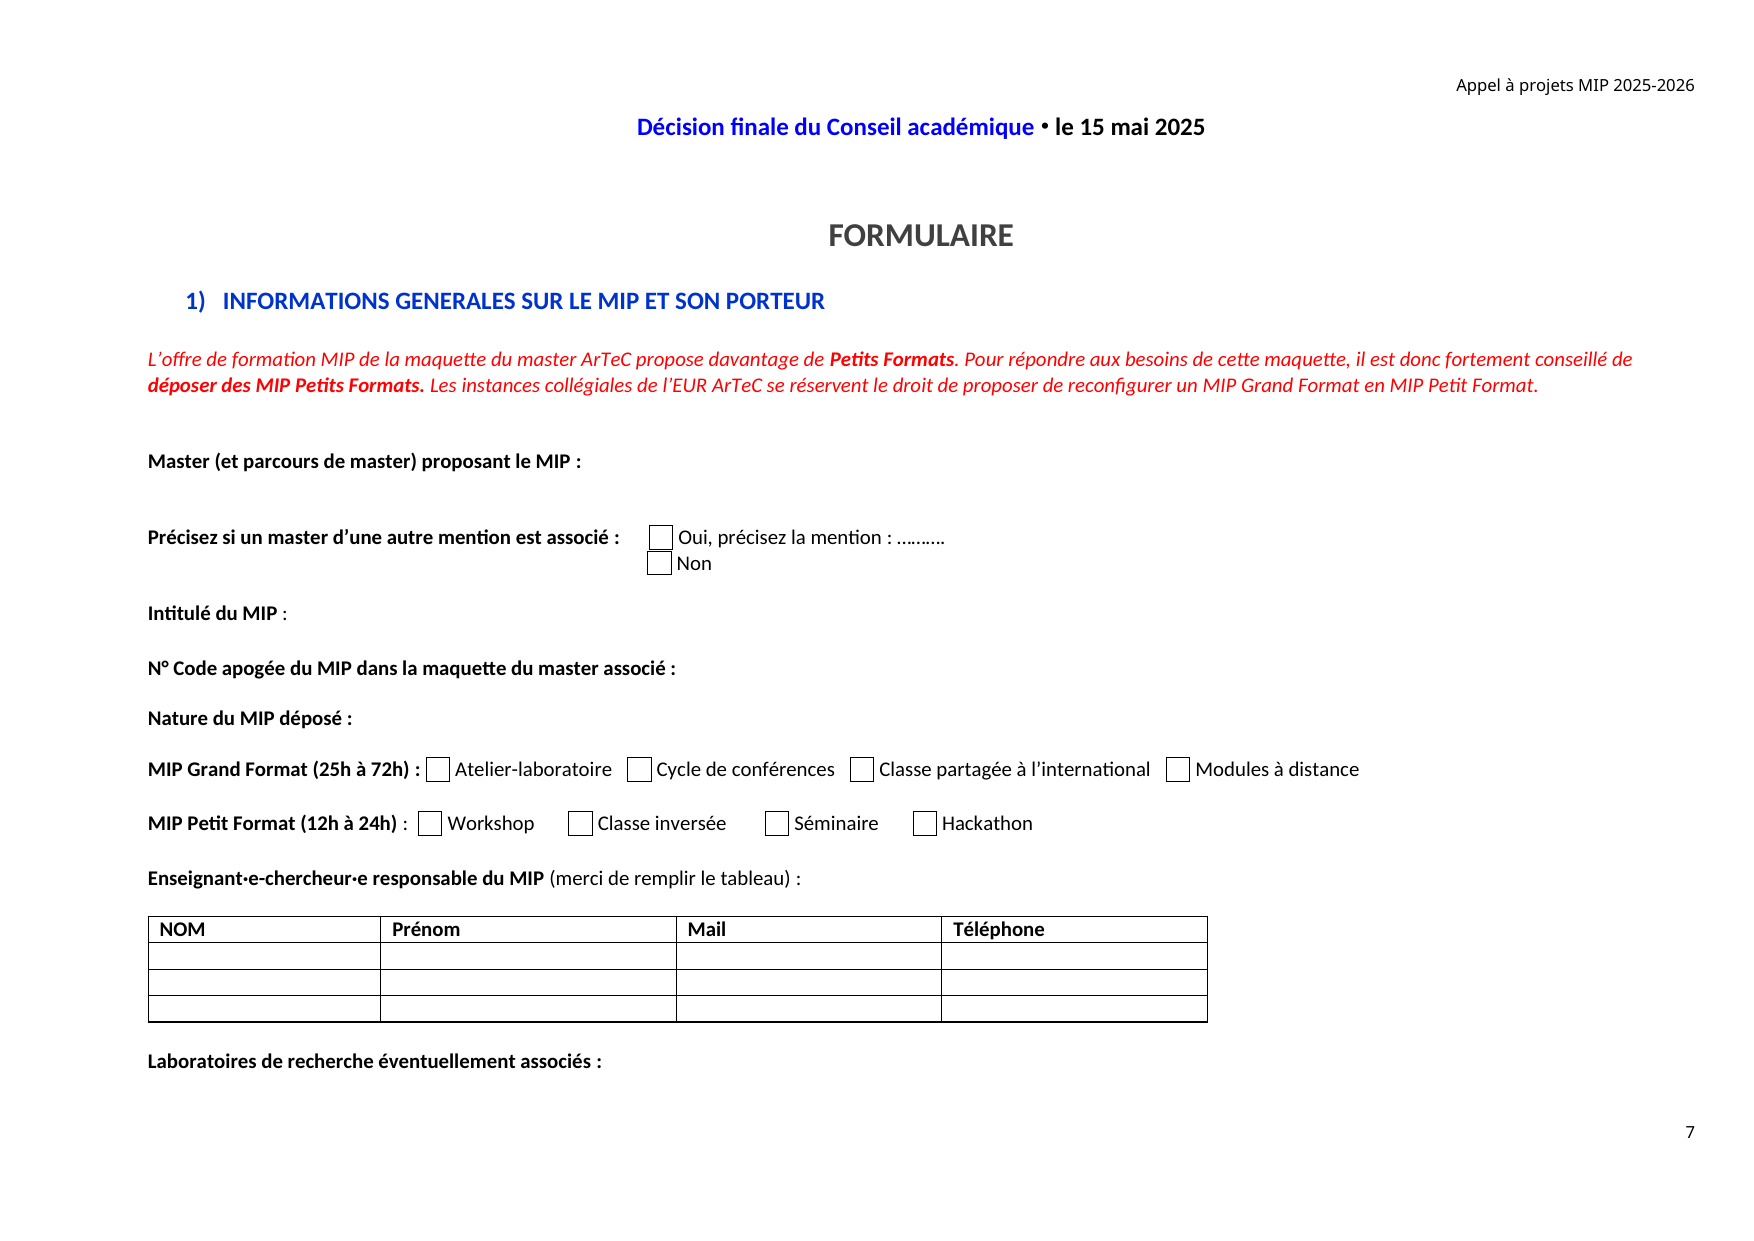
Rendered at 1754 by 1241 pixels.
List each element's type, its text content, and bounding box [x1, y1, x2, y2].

text Précisez si un master d’une autre mention est associé : Oui, précisez la mention : ………. [148, 524, 1695, 550]
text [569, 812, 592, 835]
table_cell [149, 943, 380, 968]
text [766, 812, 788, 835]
text Intitulé du MIP : [148, 601, 1695, 626]
table_cell [149, 996, 380, 1021]
text Nature du MIP déposé : [148, 706, 1695, 731]
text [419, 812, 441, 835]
text L’offre de formation MIP de la maquette du master ArTeC propose davantage de Petits Formats. Pour répondre aux besoins de cette maquette, il est donc fortement conseillé de déposer des MIP Petits Formats. Les instances collégiales de l’EUR ArTeC se réservent le droit de proposer de reconfigurer un MIP Grand Format en MIP Petit Format. [148, 346, 1695, 397]
text MIP Grand Format (25h à 72h) : Atelier-laboratoire Cycle de conférences Classe partagée à l’international Modules à distance [148, 756, 1695, 782]
table_cell [149, 970, 380, 995]
table_cell [942, 970, 1207, 995]
table_cell [381, 996, 676, 1021]
table_cell [677, 970, 941, 995]
table_cell [942, 943, 1207, 968]
text FORMULAIRE [148, 214, 1695, 255]
table_cell [677, 996, 941, 1021]
table_header Téléphone [942, 917, 1207, 942]
table_cell [381, 970, 676, 995]
text Non [148, 550, 1695, 575]
text Décision finale du Conseil académique · le 15 mai 2025 [148, 103, 1695, 144]
text Master (et parcours de master) proposant le MIP : [148, 448, 1695, 473]
list Enseignant·e-chercheur·e responsable du MIP (merci de remplir le tableau) : [148, 865, 1695, 890]
text MIP Petit Format (12h à 24h) : Workshop Classe inversée Séminaire Hackathon [937, 811, 1695, 836]
table_cell [942, 996, 1207, 1021]
text MIP Petit Format (12h à 24h) : Workshop Classe inversée Séminaire Hackathon [148, 811, 418, 836]
text N° Code apogée du MIP dans la maquette du master associé : [148, 655, 1695, 680]
table_header Prénom [381, 917, 676, 942]
list Laboratoires de recherche éventuellement associés : [148, 1048, 1695, 1073]
table_header NOM [149, 917, 380, 942]
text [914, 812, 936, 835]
list INFORMATIONS GENERALES SUR LE MIP ET SON PORTEUR [185, 285, 1695, 316]
table_header Mail [677, 917, 941, 942]
table_cell [677, 943, 941, 968]
table_cell [381, 943, 676, 968]
